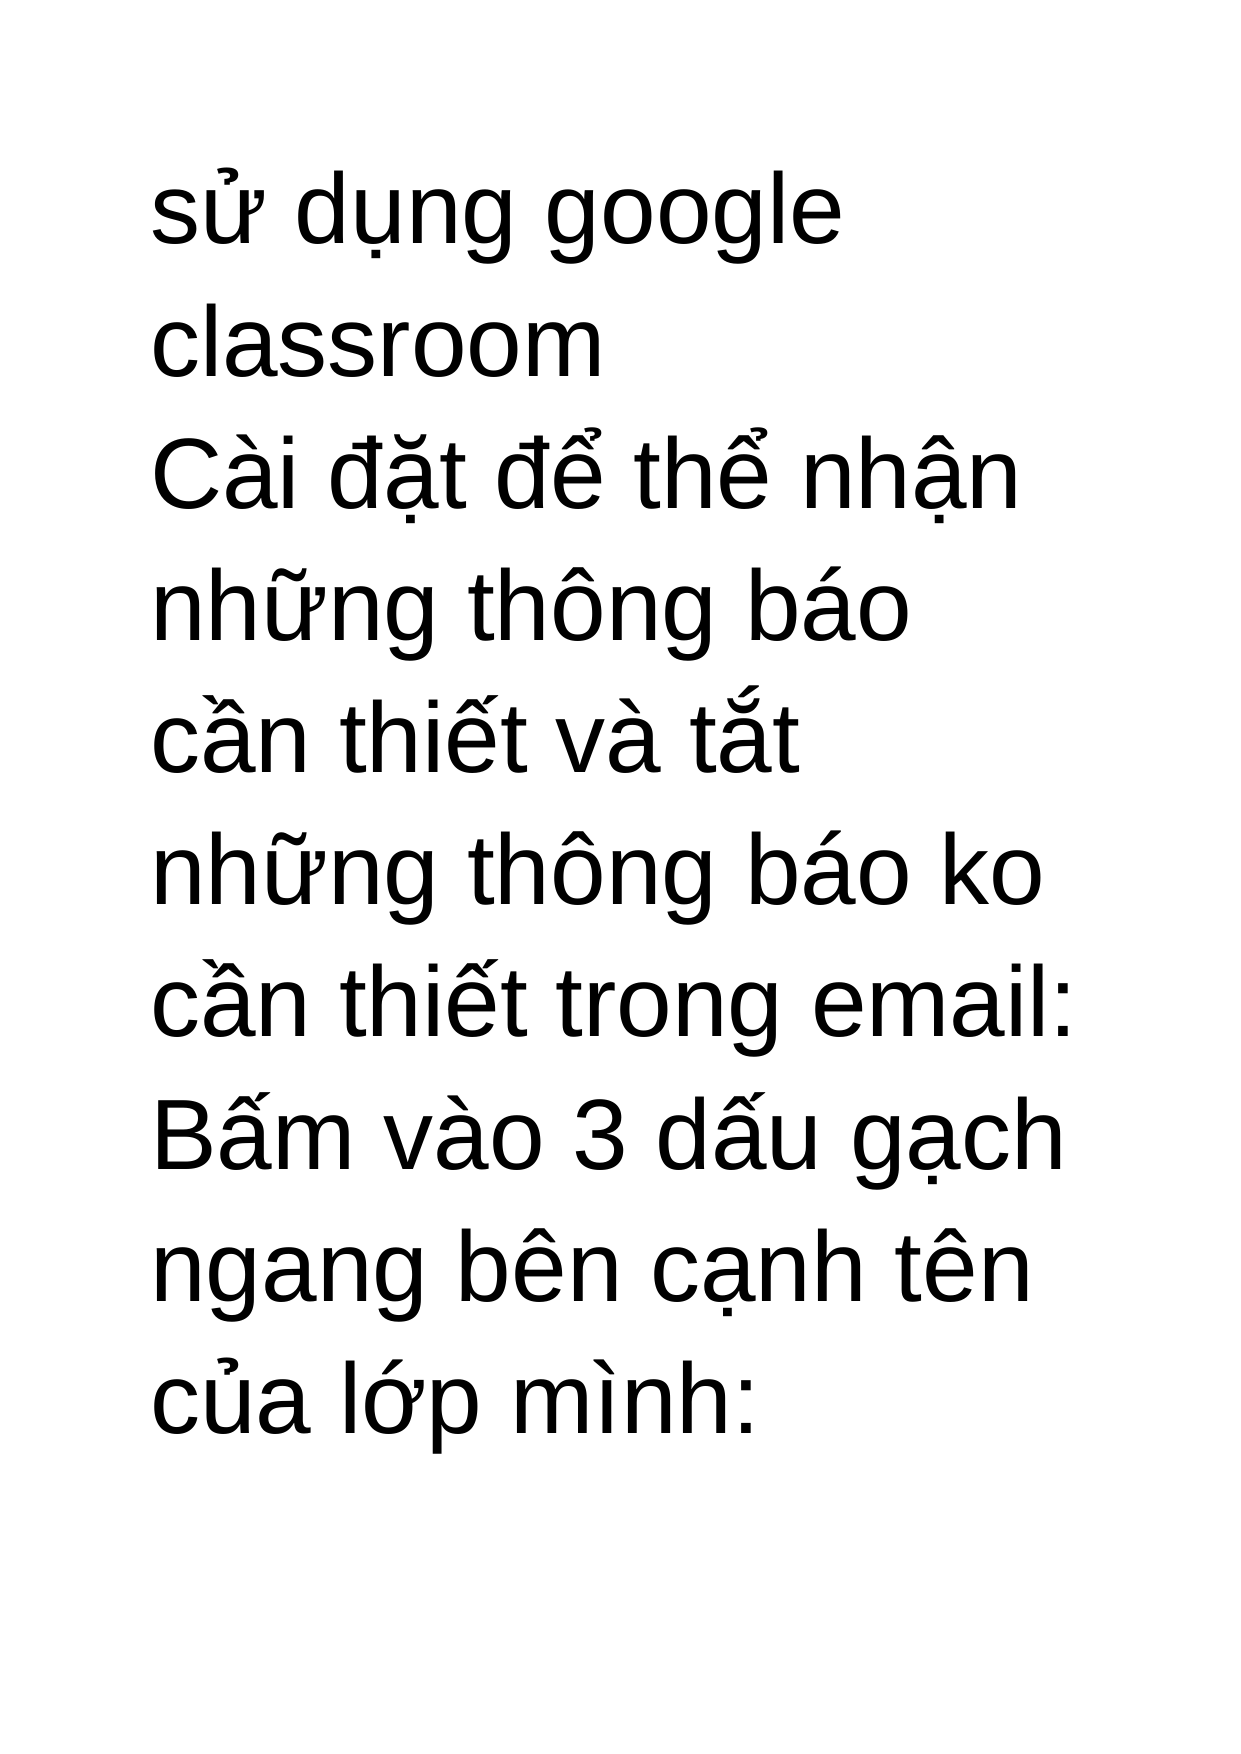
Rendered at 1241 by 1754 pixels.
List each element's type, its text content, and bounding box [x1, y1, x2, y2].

text Cài đặt để thể nhận những thông báo cần thiết và tắt những thông báo ko cần thiết trong email: [150, 414, 1090, 1058]
text sử dụng google classroom [150, 150, 1090, 397]
text Bấm vào 3 dấu gạch ngang bên cạnh tên của lớp mình: [150, 1075, 1090, 1455]
